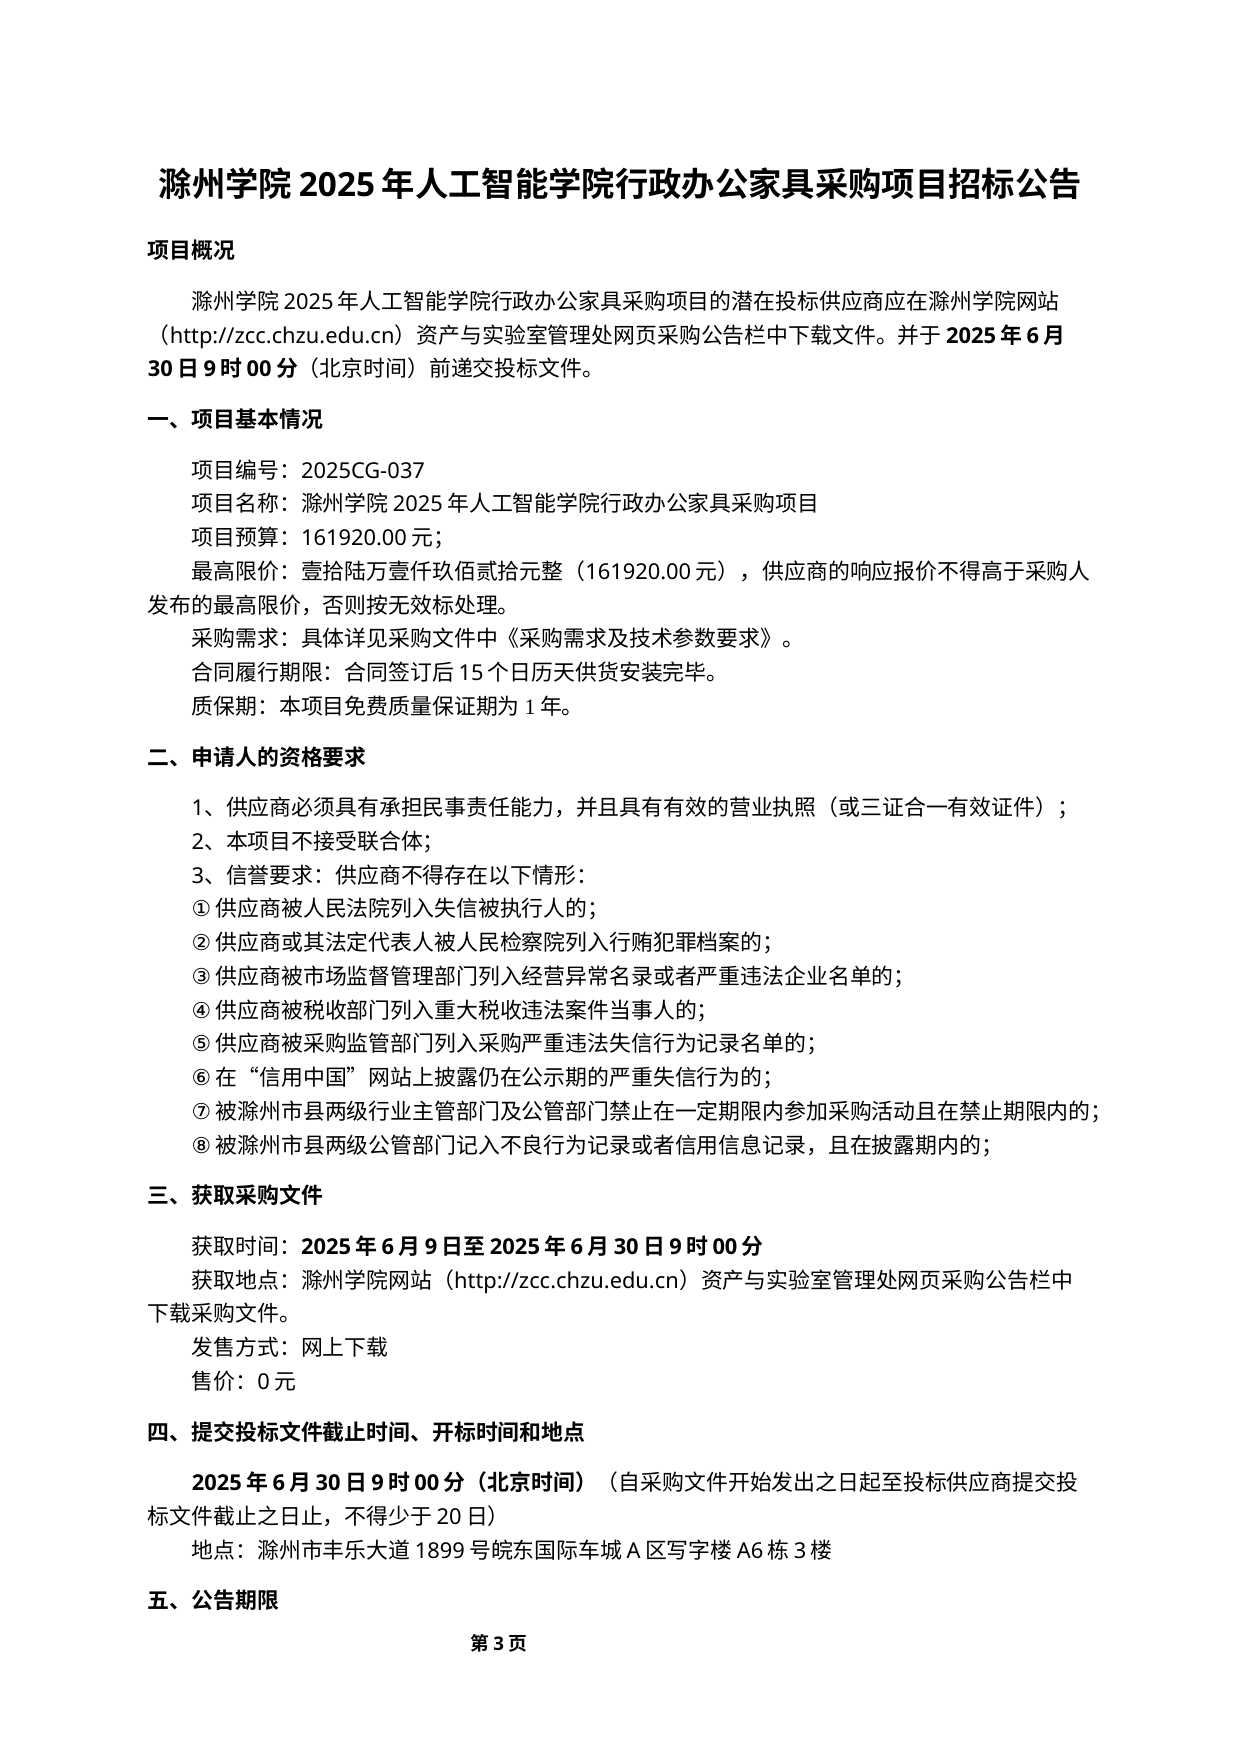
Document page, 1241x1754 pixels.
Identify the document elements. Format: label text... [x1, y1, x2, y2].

text ⑦被滁州市县两级行业主管部门及公管部门禁止在一定期限内参加采购活动且在禁止期限内的； [148, 1093, 1093, 1127]
text ⑧被滁州市县两级公管部门记入不良行为记录或者信用信息记录，且在披露期内的； [148, 1127, 1093, 1160]
text ⑥在“信用中国”网站上披露仍在公示期的严重失信行为的； [148, 1059, 1093, 1093]
text 项目概况 [148, 232, 1093, 266]
text 滁州学院2025年人工智能学院行政办公家具采购项目的潜在投标供应商应在滁州学院网站（http://zcc.chzu.edu.cn）资产与实验室管理处网页采购公告栏中下载文件。并于2025年6月30日9时00分（北京时间）前递交投标文件。 [148, 283, 1093, 384]
text 一、项目基本情况 [148, 401, 1093, 435]
text 1、供应商必须具有承担民事责任能力，并且具有有效的营业执照（或三证合一有效证件）； [148, 789, 1093, 823]
text 获取时间：2025年6月9日至2025年6月30日9时00分 [148, 1228, 1093, 1262]
text 3、信誉要求：供应商不得存在以下情形： [148, 857, 1093, 890]
text 最高限价：壹拾陆万壹仟玖佰贰拾元整（161920.00元），供应商的响应报价不得高于采购人发布的最高限价，否则按无效标处理。 [148, 553, 1093, 620]
text 采购需求：具体详见采购文件中《采购需求及技术参数要求》。 [148, 620, 1093, 654]
text ①供应商被人民法院列入失信被执行人的； [148, 890, 1093, 924]
text 质保期：本项目免费质量保证期为 1年。 [148, 688, 1093, 722]
text ③供应商被市场监督管理部门列入经营异常名录或者严重违法企业名单的； [148, 958, 1093, 992]
text 项目名称：滁州学院2025年人工智能学院行政办公家具采购项目 [148, 485, 1093, 519]
text 获取地点：滁州学院网站（http://zcc.chzu.edu.cn）资产与实验室管理处网页采购公告栏中下载采购文件。 [148, 1262, 1093, 1329]
text ④供应商被税收部门列入重大税收违法案件当事人的； [148, 992, 1093, 1025]
subtitle 售价：0元 [148, 1363, 1093, 1397]
subtitle 发售方式：网上下载 [148, 1329, 1093, 1363]
subtitle 地点：滁州市丰乐大道1899号皖东国际车城A区写字楼A6栋3楼 [148, 1532, 1093, 1565]
subtitle 滁州学院2025年人工智能学院行政办公家具采购项目招标公告 [148, 148, 1093, 215]
text 五、公告期限 [148, 1582, 1093, 1616]
subtitle 2025年6月30日9时00分（北京时间）（自采购文件开始发出之日起至投标供应商提交投标文件截止之日止，不得少于20日） [148, 1464, 1093, 1532]
text 四、提交投标文件截止时间、开标时间和地点 [148, 1413, 1093, 1447]
text ②供应商或其法定代表人被人民检察院列入行贿犯罪档案的； [148, 924, 1093, 958]
text 2、本项目不接受联合体； [148, 823, 1093, 857]
text 合同履行期限：合同签订后15个日历天供货安装完毕。 [148, 654, 1093, 688]
text 三、获取采购文件 [148, 1177, 1093, 1211]
text 项目预算：161920.00元； [148, 519, 1093, 553]
text ⑤供应商被采购监管部门列入采购严重违法失信行为记录名单的； [148, 1025, 1093, 1059]
text 二、申请人的资格要求 [148, 738, 1093, 772]
text 项目编号：2025CG-037 [148, 452, 1093, 485]
